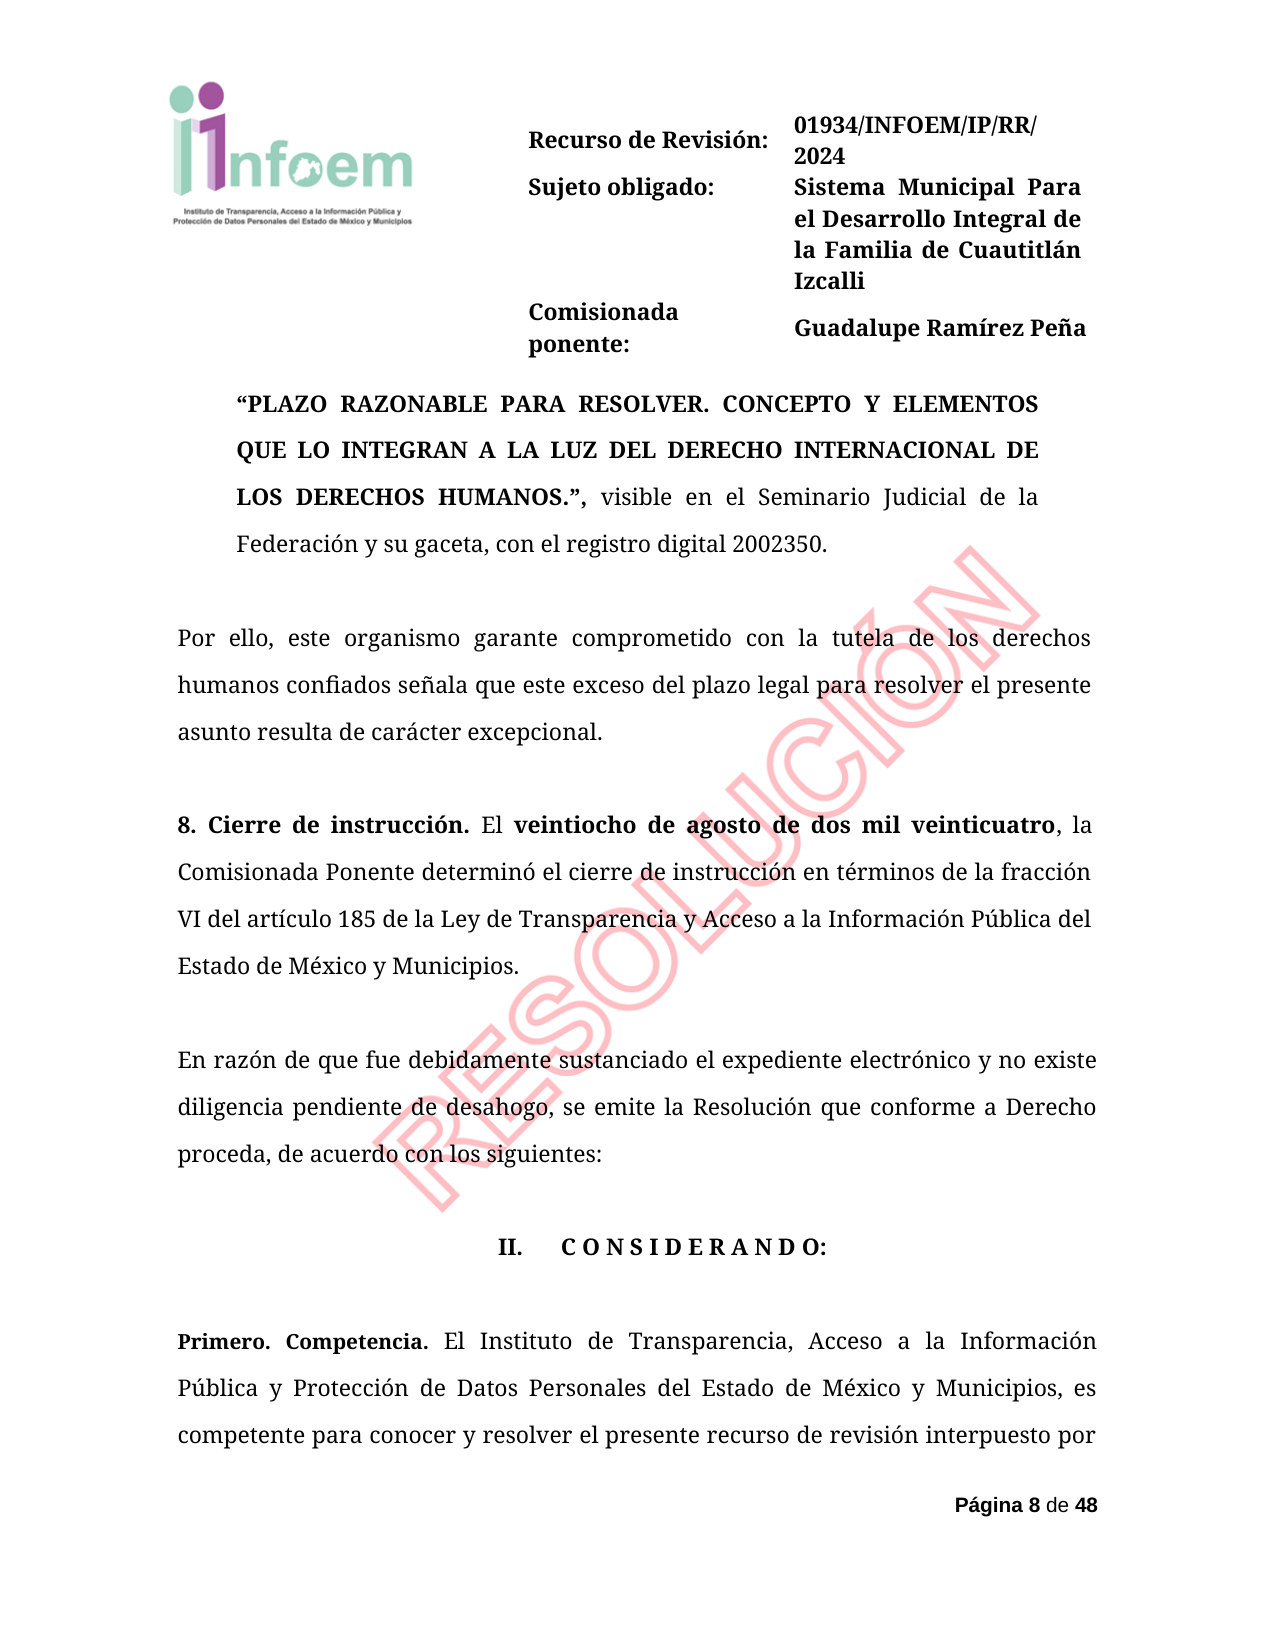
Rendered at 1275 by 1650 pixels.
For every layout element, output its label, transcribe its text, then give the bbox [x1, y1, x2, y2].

list 8. Cierre de instrucción. El veintiocho de agosto de dos mil veinticuatro, la Comisionada Ponente determinó el cierre de instrucción en términos de la fracción VI del artículo 185 de la Ley de Transparencia y Acceso a la Información Pública del Estado de México y Municipios. [177, 809, 1093, 981]
list C O N S I D E R A N D O: [252, 1231, 1098, 1263]
text En razón de que fue debidamente sustanciado el expediente electrónico y no existe diligencia pendiente de desahogo, se emite la Resolución que conforme a Derecho proceda, de acuerdo con los siguientes: [177, 1044, 1098, 1169]
text Por ello, este organismo garante comprometido con la tutela de los derechos humanos confiados señala que este exceso del plazo legal para resolver el presente asunto resulta de carácter excepcional. [177, 622, 1093, 747]
text “PLAZO RAZONABLE PARA RESOLVER. CONCEPTO Y ELEMENTOS QUE LO INTEGRAN A LA LUZ DEL DERECHO INTERNACIONAL DE LOS DERECHOS HUMANOS.”, visible en el Seminario Judicial de la Federación y su gaceta, con el registro digital 2002350. [236, 388, 1039, 559]
picture [49, 21, 1275, 1650]
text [177, 1325, 1098, 1450]
